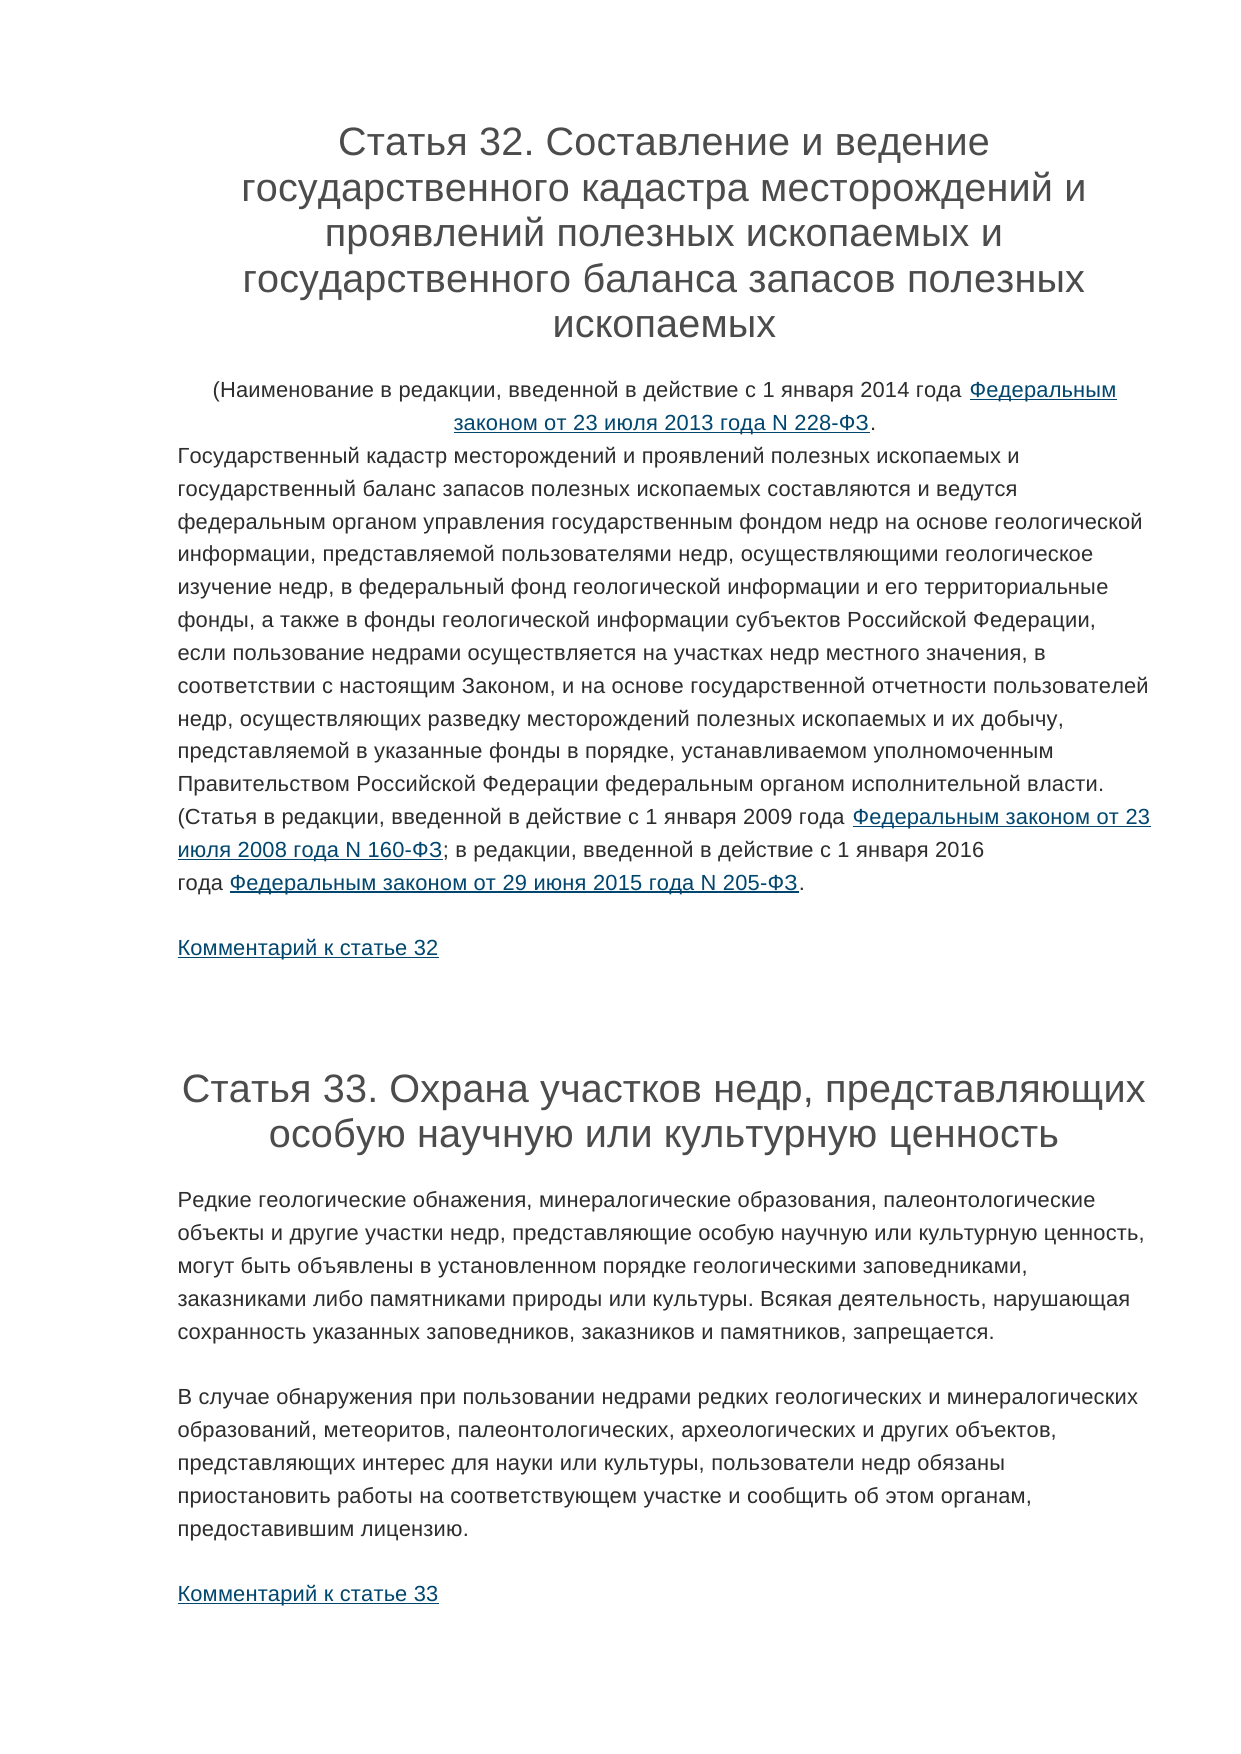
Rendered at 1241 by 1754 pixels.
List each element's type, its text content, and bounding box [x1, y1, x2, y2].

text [177, 1180, 1152, 1606]
text (Наименование в редакции, введенной в действие с 1 января 2014 года Федеральным законом от 23 июля 2013 года N 228-ФЗ. [177, 370, 1152, 435]
text Статья 33. Охрана участков недр, представляющих особую научную или культурную ценность [177, 1065, 1152, 1156]
text Государственный кадастр месторождений и проявлений полезных ископаемых и государственный баланс запасов полезных ископаемых составляются и ведутся федеральным органом управления государственным фондом недр на основе геологической информации, представляемой пользователями недр, осуществляющими геологическое изучение недр, в федеральный фонд геологической информации и его территориальные фонды, а также в фонды геологической информации субъектов Российской Федерации, если пользование недрами осуществляется на участках недр местного значения, в соответствии с настоящим Законом, и на основе государственной отчетности пользователей недр, осуществляющих разведку месторождений полезных ископаемых и их добычу, представляемой в указанные фонды в порядке, устанавливаемом уполномоченным Правительством Российской Федерации федеральным органом исполнительной власти. (Статья в редакции, введенной в действие с 1 января 2009 года Федеральным законом от 23 июля 2008 года N 160-ФЗ; в редакции, введенной в действие с 1 января 2016 года Федеральным законом от 29 июня 2015 года N 205-ФЗ. Комментарий к статье 32 [177, 435, 1152, 1026]
text Статья 32. Составление и ведение государственного кадастра месторождений и проявлений полезных ископаемых и государственного баланса запасов полезных ископаемых [177, 118, 1152, 346]
